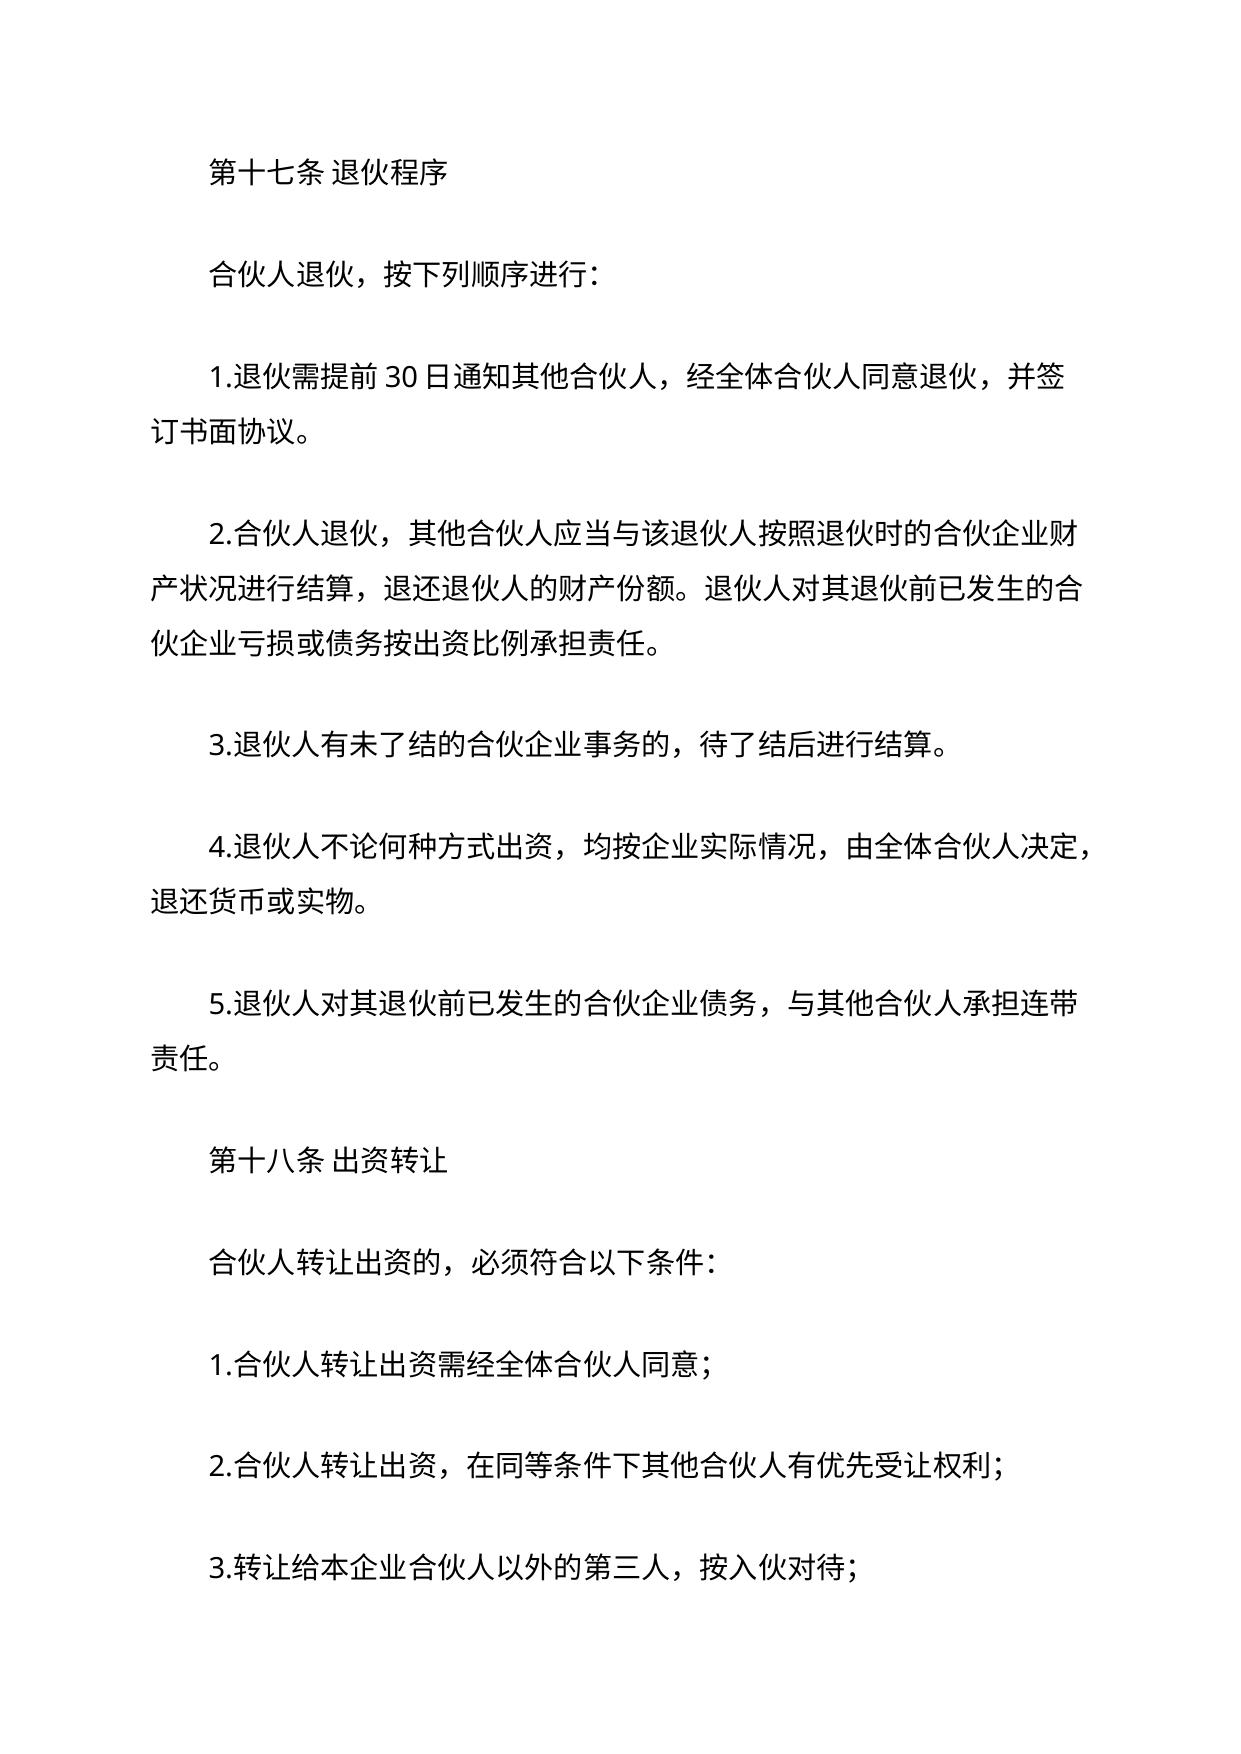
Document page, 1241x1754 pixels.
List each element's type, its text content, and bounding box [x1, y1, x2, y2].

text 合伙人退伙，按下列顺序进行： [150, 252, 1090, 294]
text 1.退伙需提前30日通知其他合伙人，经全体合伙人同意退伙，并签订书面协议。 [150, 353, 1090, 451]
text 1.合伙人转让出资需经全体合伙人同意； [150, 1341, 1090, 1383]
text 2.合伙人退伙，其他合伙人应当与该退伙人按照退伙时的合伙企业财产状况进行结算，退还退伙人的财产份额。退伙人对其退伙前已发生的合伙企业亏损或债务按出资比例承担责任。 [150, 510, 1090, 662]
text 第十七条 退伙程序 [150, 150, 1090, 192]
text 5.退伙人对其退伙前已发生的合伙企业债务，与其他合伙人承担连带责任。 [150, 981, 1090, 1078]
text 3.退伙人有未了结的合伙企业事务的，待了结后进行结算。 [150, 722, 1090, 764]
text 第十八条 出资转让 [150, 1137, 1090, 1180]
text 合伙人转让出资的，必须符合以下条件： [150, 1239, 1090, 1282]
text 2.合伙人转让出资，在同等条件下其他合伙人有优先受让权利； [150, 1443, 1090, 1485]
text 4.退伙人不论何种方式出资，均按企业实际情况，由全体合伙人决定，退还货币或实物。 [150, 824, 1090, 921]
text 3.转让给本企业合伙人以外的第三人，按入伙对待； [150, 1545, 1090, 1587]
